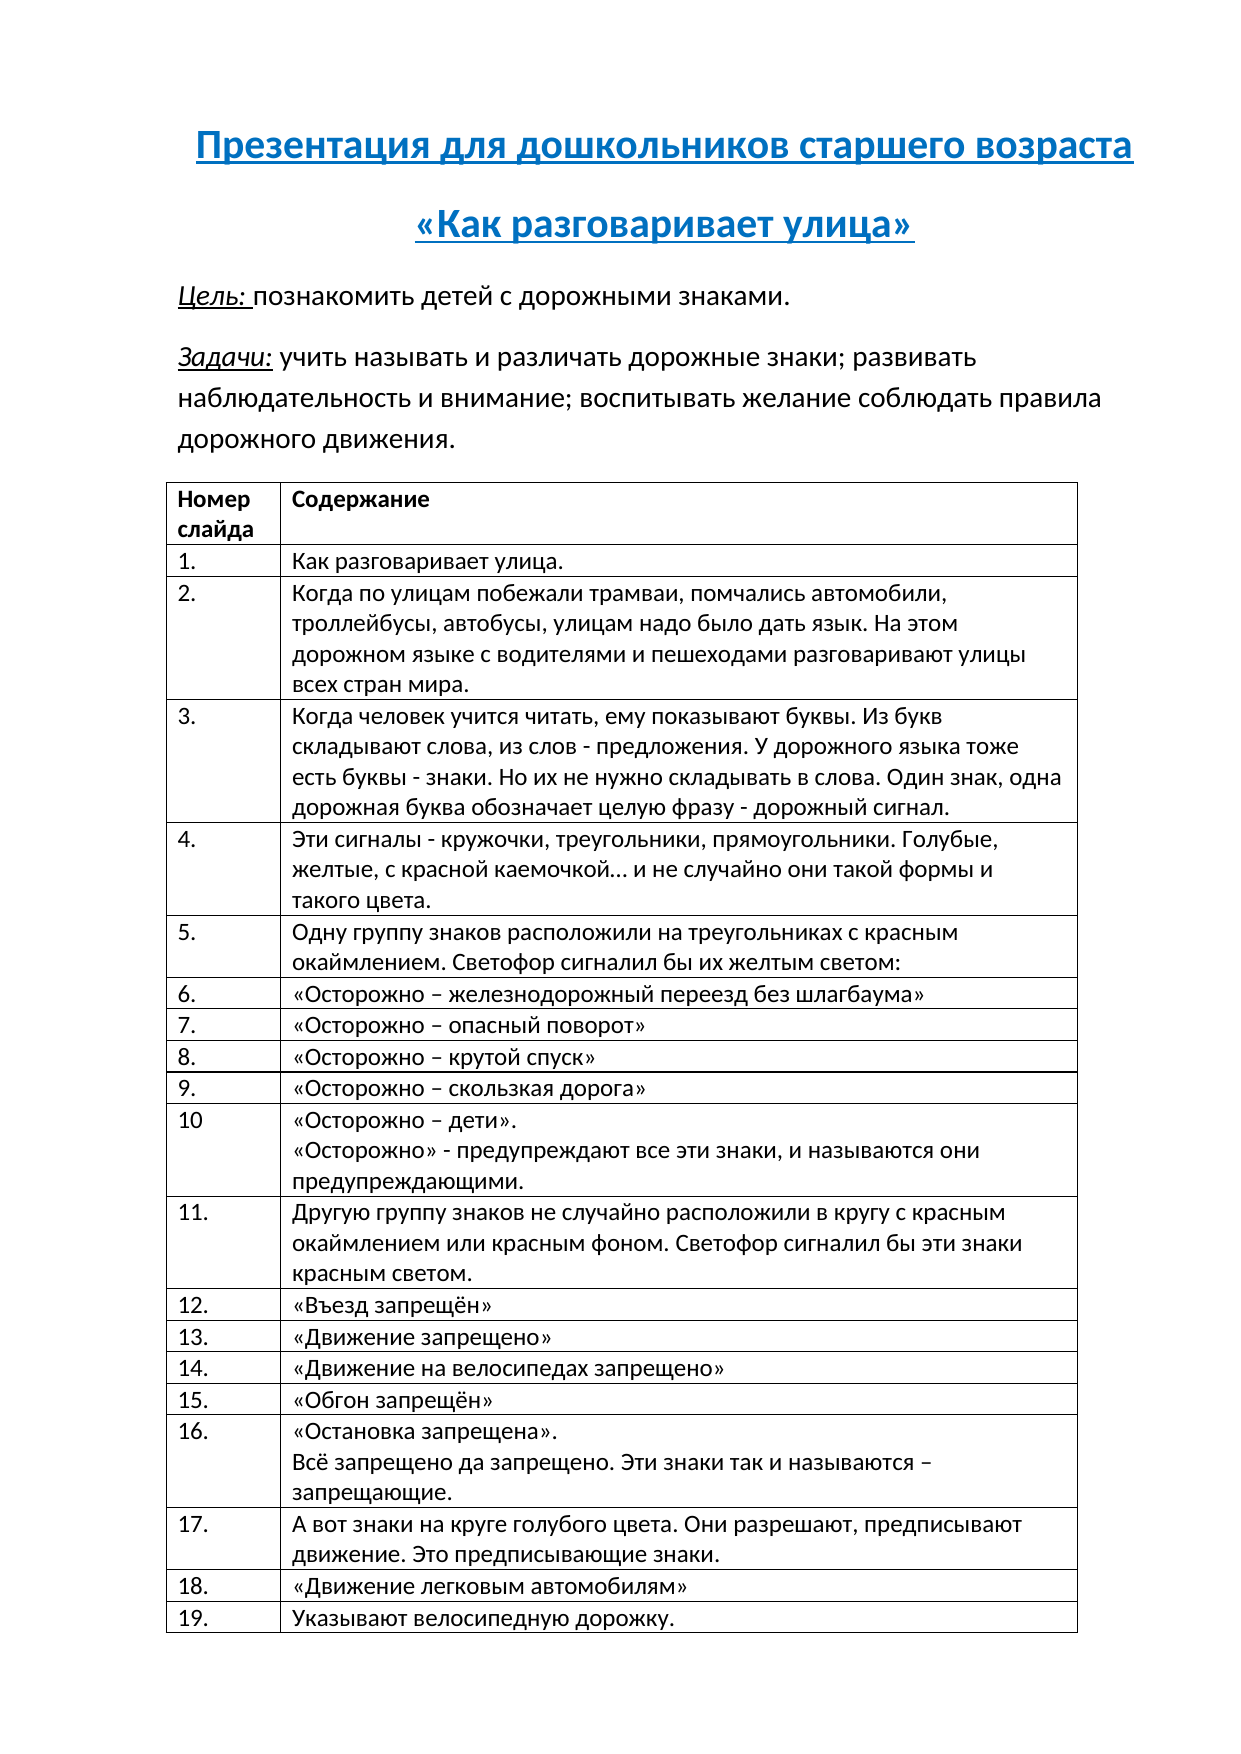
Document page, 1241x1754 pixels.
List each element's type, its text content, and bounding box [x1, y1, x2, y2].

table_cell 11. [167, 1197, 280, 1288]
table_cell А вот знаки на круге голубого цвета. Они разрешают, предписывают движение. Это предписывающие знаки. [281, 1508, 1077, 1569]
table_cell «Обгон запрещён» [281, 1384, 1077, 1414]
table_cell Когда по улицам побежали трамваи, помчались автомобили, троллейбусы, автобусы, улицам надо было дать язык. На этом дорожном языке с водителями и пешеходами разговаривают улицы всех стран мира. [281, 577, 1077, 699]
table_cell «Осторожно – крутой спуск» [281, 1041, 1077, 1071]
table_cell 9. [167, 1073, 280, 1103]
table_cell 8. [167, 1041, 280, 1071]
table_cell 19. [167, 1602, 280, 1632]
table_cell 5. [167, 916, 280, 977]
table_cell «Въезд запрещён» [281, 1289, 1077, 1320]
table_cell Эти сигналы - кружочки, треугольники, прямоугольники. Голубые, желтые, с красной каемочкой… и не случайно они такой формы и такого цвета. [281, 823, 1077, 914]
table_cell 7. [167, 1009, 280, 1040]
table_header Номер слайда [167, 483, 280, 544]
table_cell 2. [167, 577, 280, 699]
table_cell Одну группу знаков расположили на треугольниках с красным окаймлением. Светофор сигналил бы их желтым светом: [281, 916, 1077, 977]
table_cell 17. [167, 1508, 280, 1569]
table_cell 6. [167, 978, 280, 1008]
table_cell 3. [167, 700, 280, 822]
table_cell 16. [167, 1415, 280, 1507]
text Презентация для дошкольников старшего возраста [177, 118, 1152, 169]
table_cell Когда человек учится читать, ему показывают буквы. Из букв складывают слова, из слов - предложения. У дорожного языка тоже есть буквы - знаки. Но их не нужно складывать в слова. Один знак, одна дорожная буква обозначает целую фразу - дорожный сигнал. [281, 700, 1077, 822]
table_cell 12. [167, 1289, 280, 1320]
table_cell 10 [167, 1104, 280, 1196]
table_cell «Осторожно – дети». «Осторожно» - предупреждают все эти знаки, и называются они предупреждающими. [281, 1104, 1077, 1196]
table_cell Другую группу знаков не случайно расположили в кругу с красным окаймлением или красным фоном. Светофор сигналил бы эти знаки красным светом. [281, 1197, 1077, 1288]
table_header Содержание [281, 483, 1077, 544]
table_cell «Движение легковым автомобилям» [281, 1570, 1077, 1601]
table_cell 14. [167, 1352, 280, 1383]
table_cell «Движение запрещено» [281, 1321, 1077, 1351]
table_cell 4. [167, 823, 280, 914]
table_cell Указывают велосипедную дорожку. [281, 1602, 1077, 1632]
text Задачи: учить называть и различать дорожные знаки; развивать наблюдательность и внимание; воспитывать желание соблюдать правила дорожного движения. [177, 338, 1152, 456]
table_cell «Осторожно – опасный поворот» [281, 1009, 1077, 1040]
table_cell «Осторожно – скользкая дорога» [281, 1073, 1077, 1103]
table_cell «Движение на велосипедах запрещено» [281, 1352, 1077, 1383]
text «Как разговаривает улица» [177, 197, 1152, 248]
table_cell 18. [167, 1570, 280, 1601]
table_cell «Остановка запрещена». Всё запрещено да запрещено. Эти знаки так и называются – запрещающие. [281, 1415, 1077, 1507]
table_cell «Осторожно – железнодорожный переезд без шлагбаума» [281, 978, 1077, 1008]
table_cell Как разговаривает улица. [281, 545, 1077, 576]
table_cell 1. [167, 545, 280, 576]
text Цель: познакомить детей с дорожными знаками. [177, 277, 1152, 312]
table_cell 13. [167, 1321, 280, 1351]
table_cell 15. [167, 1384, 280, 1414]
